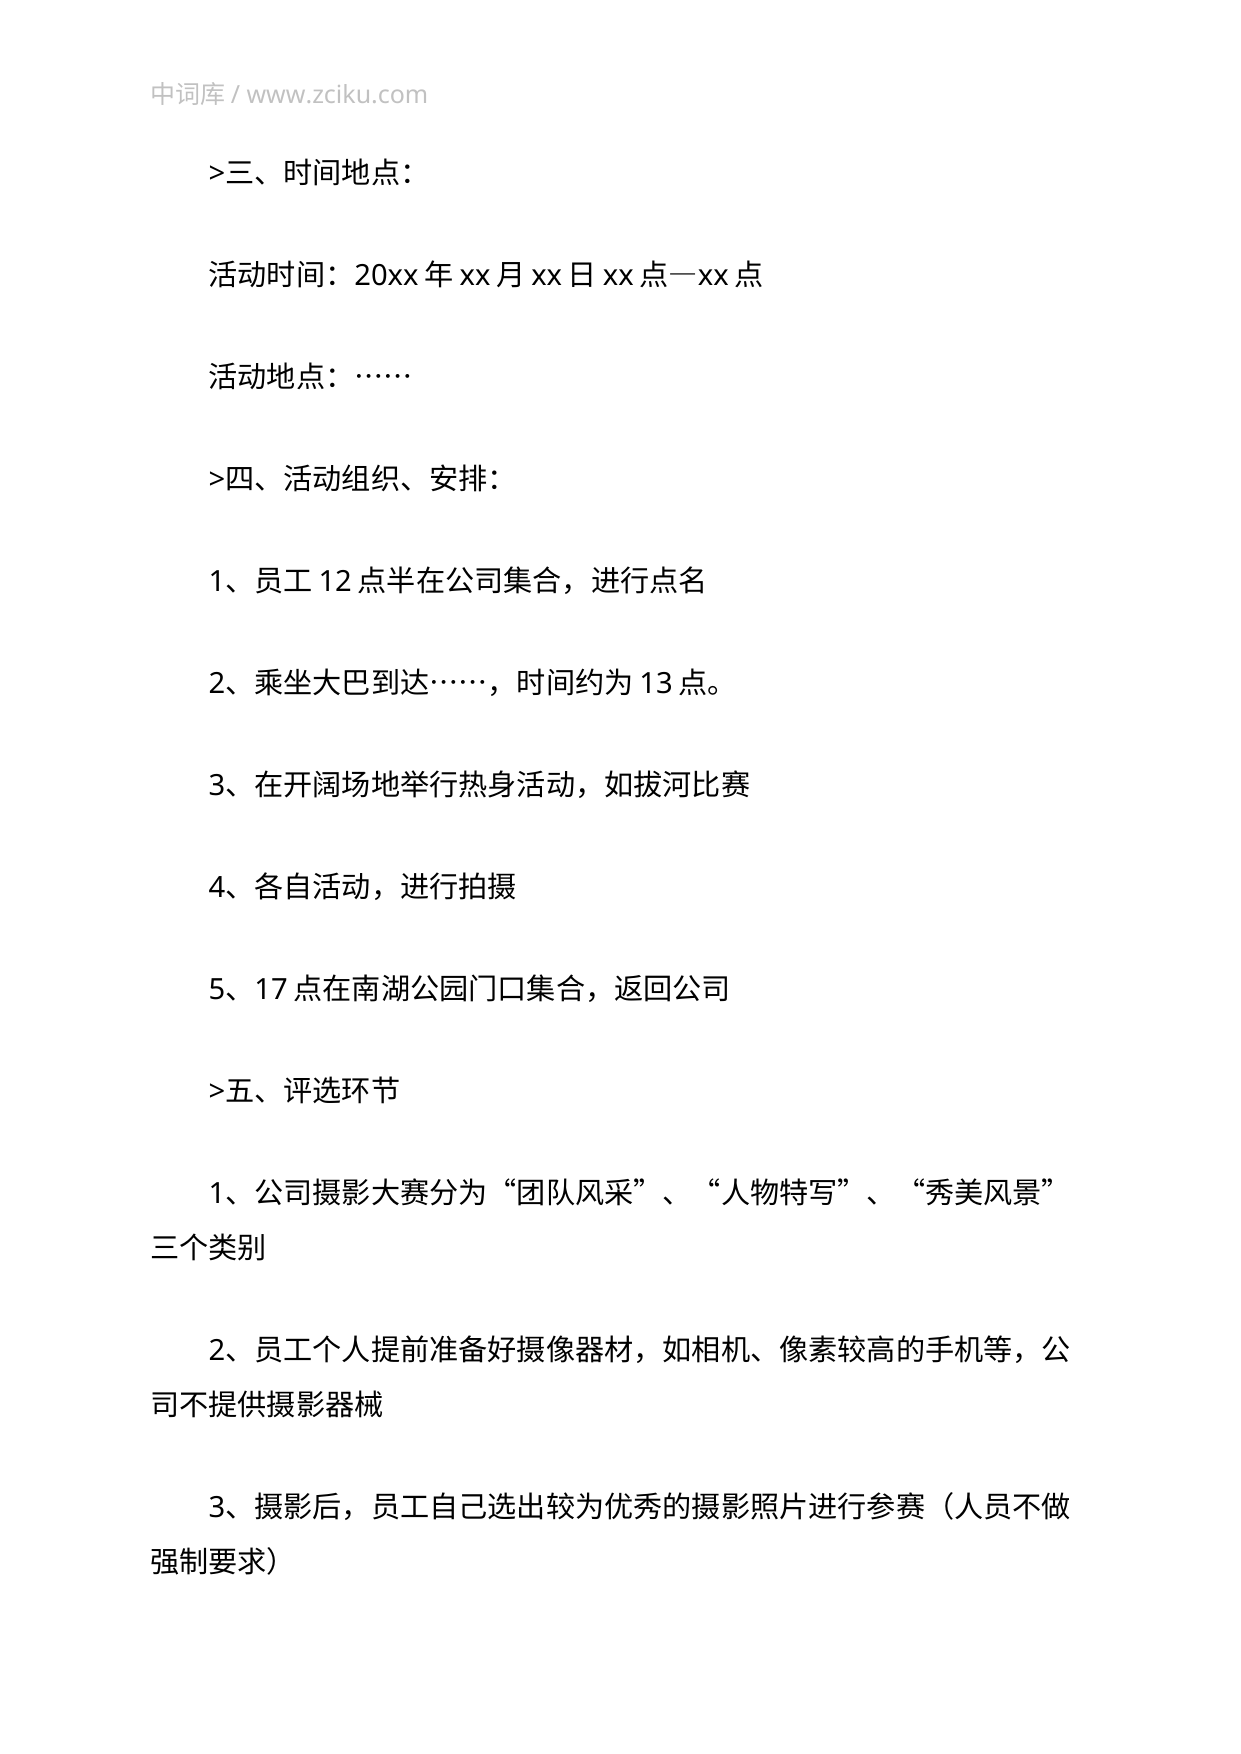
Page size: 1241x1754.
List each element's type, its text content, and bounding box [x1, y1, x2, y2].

text >三、时间地点： [150, 150, 1090, 192]
text 5、17点在南湖公园门口集合，返回公司 [150, 966, 1090, 1008]
text 1、员工12点半在公司集合，进行点名 [150, 558, 1090, 600]
text 3、摄影后，员工自己选出较为优秀的摄影照片进行参赛（人员不做强制要求） [150, 1483, 1090, 1580]
text 活动地点：…… [150, 354, 1090, 396]
text 1、公司摄影大赛分为“团队风采”、“人物特写”、“秀美风景”三个类别 [150, 1169, 1090, 1267]
text 4、各自活动，进行拍摄 [150, 864, 1090, 906]
text >五、评选环节 [150, 1068, 1090, 1110]
text 3、在开阔场地举行热身活动，如拔河比赛 [150, 762, 1090, 804]
text 2、员工个人提前准备好摄像器材，如相机、像素较高的手机等，公司不提供摄影器械 [150, 1326, 1090, 1424]
text 活动时间：20xx年xx月xx日xx点—xx点 [150, 252, 1090, 294]
text >四、活动组织、安排： [150, 456, 1090, 498]
text 2、乘坐大巴到达……，时间约为13点。 [150, 660, 1090, 702]
